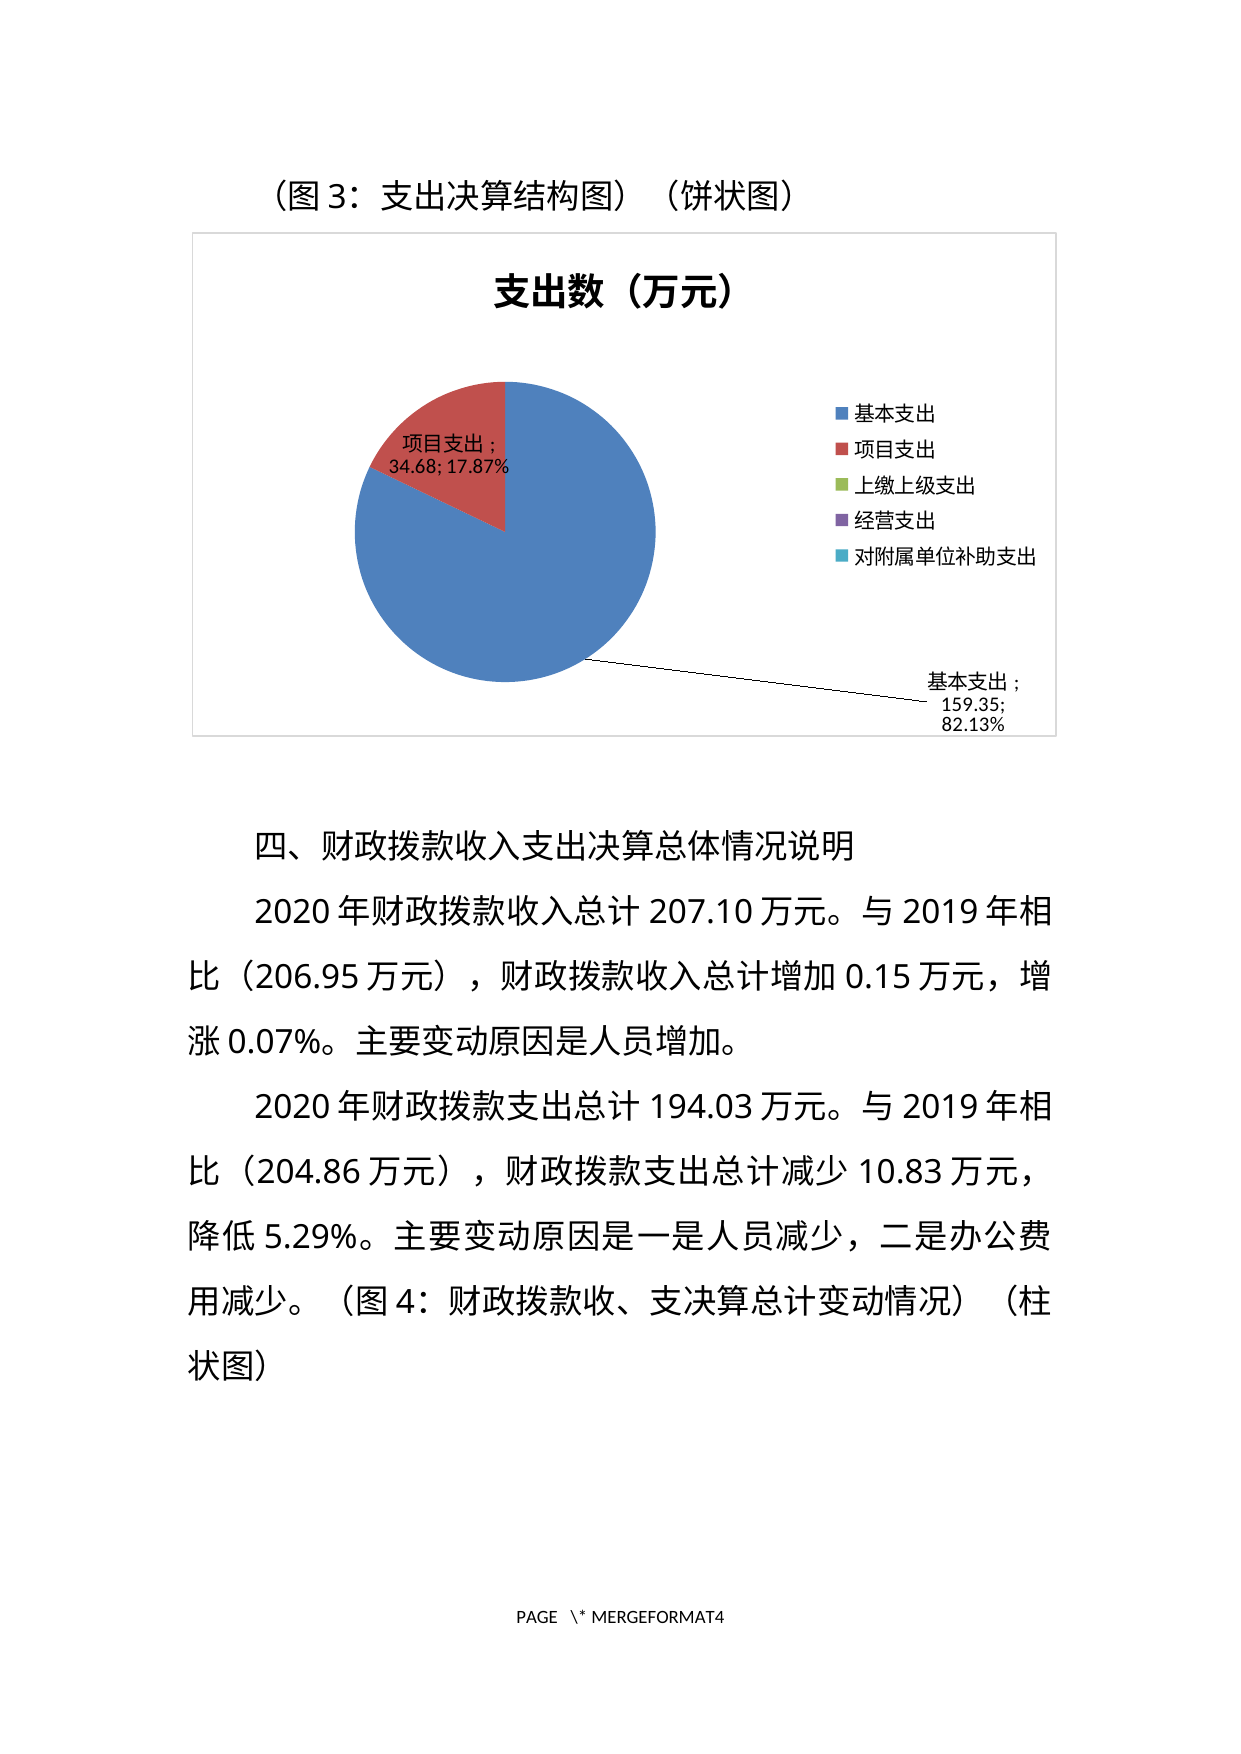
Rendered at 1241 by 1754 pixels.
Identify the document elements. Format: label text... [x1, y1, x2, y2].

text 四、财政拨款收入支出决算总体情况说明 [187, 812, 1053, 877]
text 2020年财政拨款收入总计207.10万元。与2019年相比（206.95万元），财政拨款收入总计增加0.15万元，增涨0.07%。主要变动原因是人员增加。 [187, 877, 1053, 1072]
text 2020年财政拨款支出总计194.03万元。与2019年相比（204.86万元），财政拨款支出总计减少10.83万元，降低5.29%。主要变动原因是一是人员减少，二是办公费用减少。（图4：财政拨款收、支决算总计变动情况）（柱状图） [187, 1072, 1053, 1397]
text （图3：支出决算结构图）（饼状图） [187, 162, 1053, 227]
